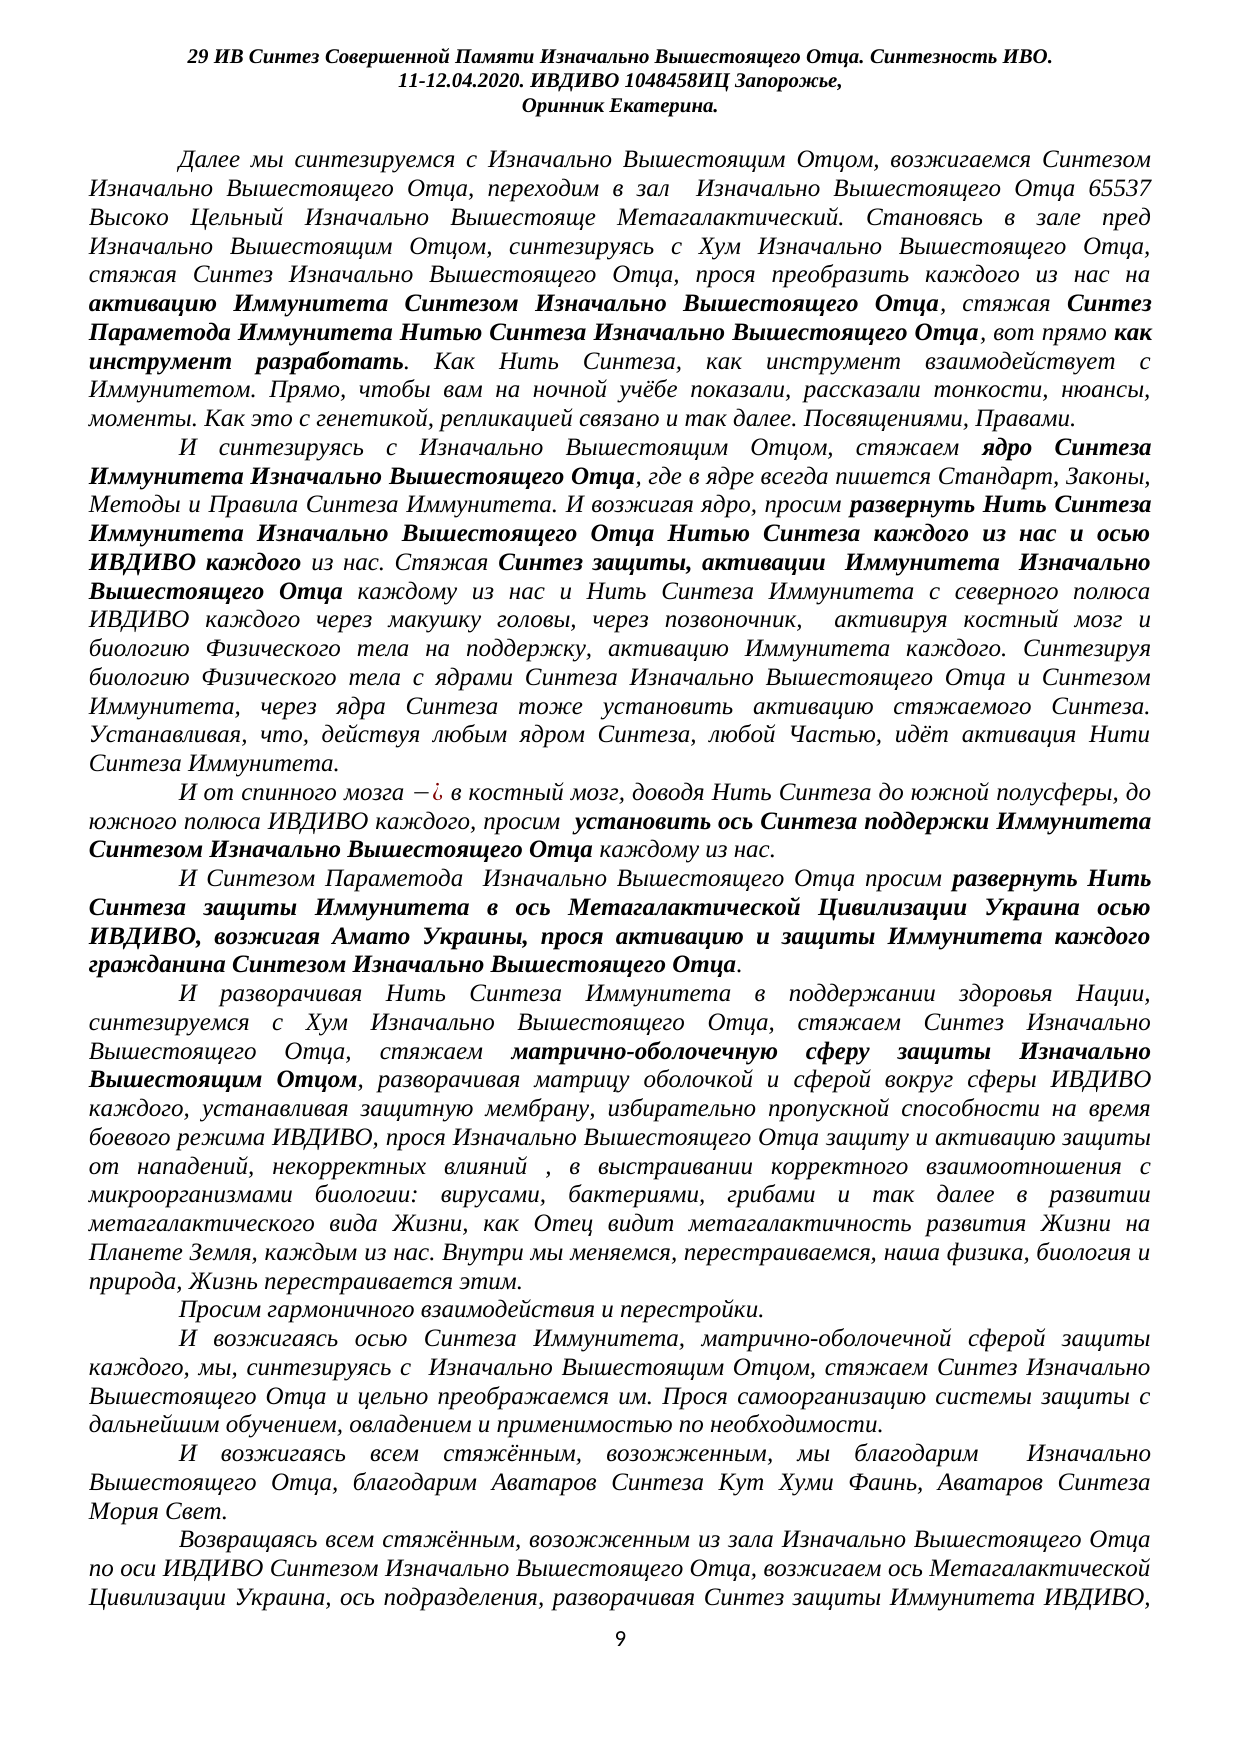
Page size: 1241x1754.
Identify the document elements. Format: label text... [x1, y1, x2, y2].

text И разворачивая Нить Синтеза Иммунитета в поддержании здоровья Нации, синтезируемся с Хум Изначально Вышестоящего Отца, стяжаем Синтез Изначально Вышестоящего Отца, стяжаем матрично-оболочечную сферу защиты Изначально Вышестоящим Отцом, разворачивая матрицу оболочкой и сферой вокруг сферы ИВДИВО каждого, устанавливая защитную мембрану, избирательно пропускной способности на время боевого режима ИВДИВО, прося Изначально Вышестоящего Отца защиту и активацию защиты от нападений, некорректных влияний , в выстраивании корректного взаимоотношения с микроорганизмами биологии: вирусами, бактериями, грибами и так далее в развитии метагалактического вида Жизни, как Отец видит метагалактичность развития Жизни на Планете Земля, каждым из нас. Внутри мы меняемся, перестраиваемся, наша физика, биология и природа, Жизнь перестраивается этим. [89, 978, 1152, 1294]
text И от спинного мозга в костный мозг, доводя Нить Синтеза до южной полусферы, до южного полюса ИВДИВО каждого, просим установить ось Синтеза поддержки Иммунитета Синтезом Изначально Вышестоящего Отца каждому из нас. [89, 777, 1152, 863]
text И возжигаясь всем стяжённым, возожженным, мы благодарим Изначально Вышестоящего Отца, благодарим Аватаров Синтеза Кут Хуми Фаинь, Аватаров Синтеза Мория Свет. [89, 1438, 1152, 1524]
text Далее мы синтезируемся с Изначально Вышестоящим Отцом, возжигаемся Синтезом Изначально Вышестоящего Отца, переходим в зал Изначально Вышестоящего Отца 65537 Высоко Цельный Изначально Вышестояще Метагалактический. Становясь в зале пред Изначально Вышестоящим Отцом, синтезируясь с Хум Изначально Вышестоящего Отца, стяжая Синтез Изначально Вышестоящего Отца, прося преобразить каждого из нас на активацию Иммунитета Синтезом Изначально Вышестоящего Отца, стяжая Синтез Параметода Иммунитета Нитью Синтеза Изначально Вышестоящего Отца, вот прямо как инструмент разработать. Как Нить Синтеза, как инструмент взаимодействует с Иммунитетом. Прямо, чтобы вам на ночной учёбе показали, рассказали тонкости, нюансы, моменты. Как это с генетикой, репликацией связано и так далее. Посвящениями, Правами. [89, 144, 1152, 432]
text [89, 1524, 1152, 1611]
text И возжигаясь осью Синтеза Иммунитета, матрично-оболочечной сферой защиты каждого, мы, синтезируясь с Изначально Вышестоящим Отцом, стяжаем Синтез Изначально Вышестоящего Отца и цельно преображаемся им. Прося самоорганизацию системы защиты с дальнейшим обучением, овладением и применимостью по необходимости. [89, 1323, 1152, 1438]
text И синтезируясь с Изначально Вышестоящим Отцом, стяжаем ядро Синтеза Иммунитета Изначально Вышестоящего Отца, где в ядре всегда пишется Стандарт, Законы, Методы и Правила Синтеза Иммунитета. И возжигая ядро, просим развернуть Нить Синтеза Иммунитета Изначально Вышестоящего Отца Нитью Синтеза каждого из нас и осью ИВДИВО каждого из нас. Стяжая Синтез защиты, активации Иммунитета Изначально Вышестоящего Отца каждому из нас и Нить Синтеза Иммунитета с северного полюса ИВДИВО каждого через макушку головы, через позвоночник, активируя костный мозг и биологию Физического тела на поддержку, активацию Иммунитета каждого. Синтезируя биологию Физического тела с ядрами Синтеза Изначально Вышестоящего Отца и Синтезом Иммунитета, через ядра Синтеза тоже установить активацию стяжаемого Синтеза. Устанавливая, что, действуя любым ядром Синтеза, любой Частью, идёт активация Нити Синтеза Иммунитета. [89, 432, 1152, 777]
text И Синтезом Параметода Изначально Вышестоящего Отца просим развернуть Нить Синтеза защиты Иммунитета в ось Метагалактической Цивилизации Украина осью ИВДИВО, возжигая Амато Украины, прося активацию и защиты Иммунитета каждого гражданина Синтезом Изначально Вышестоящего Отца. [89, 863, 1152, 978]
text Просим гармоничного взаимодействия и перестройки. [89, 1294, 1152, 1323]
